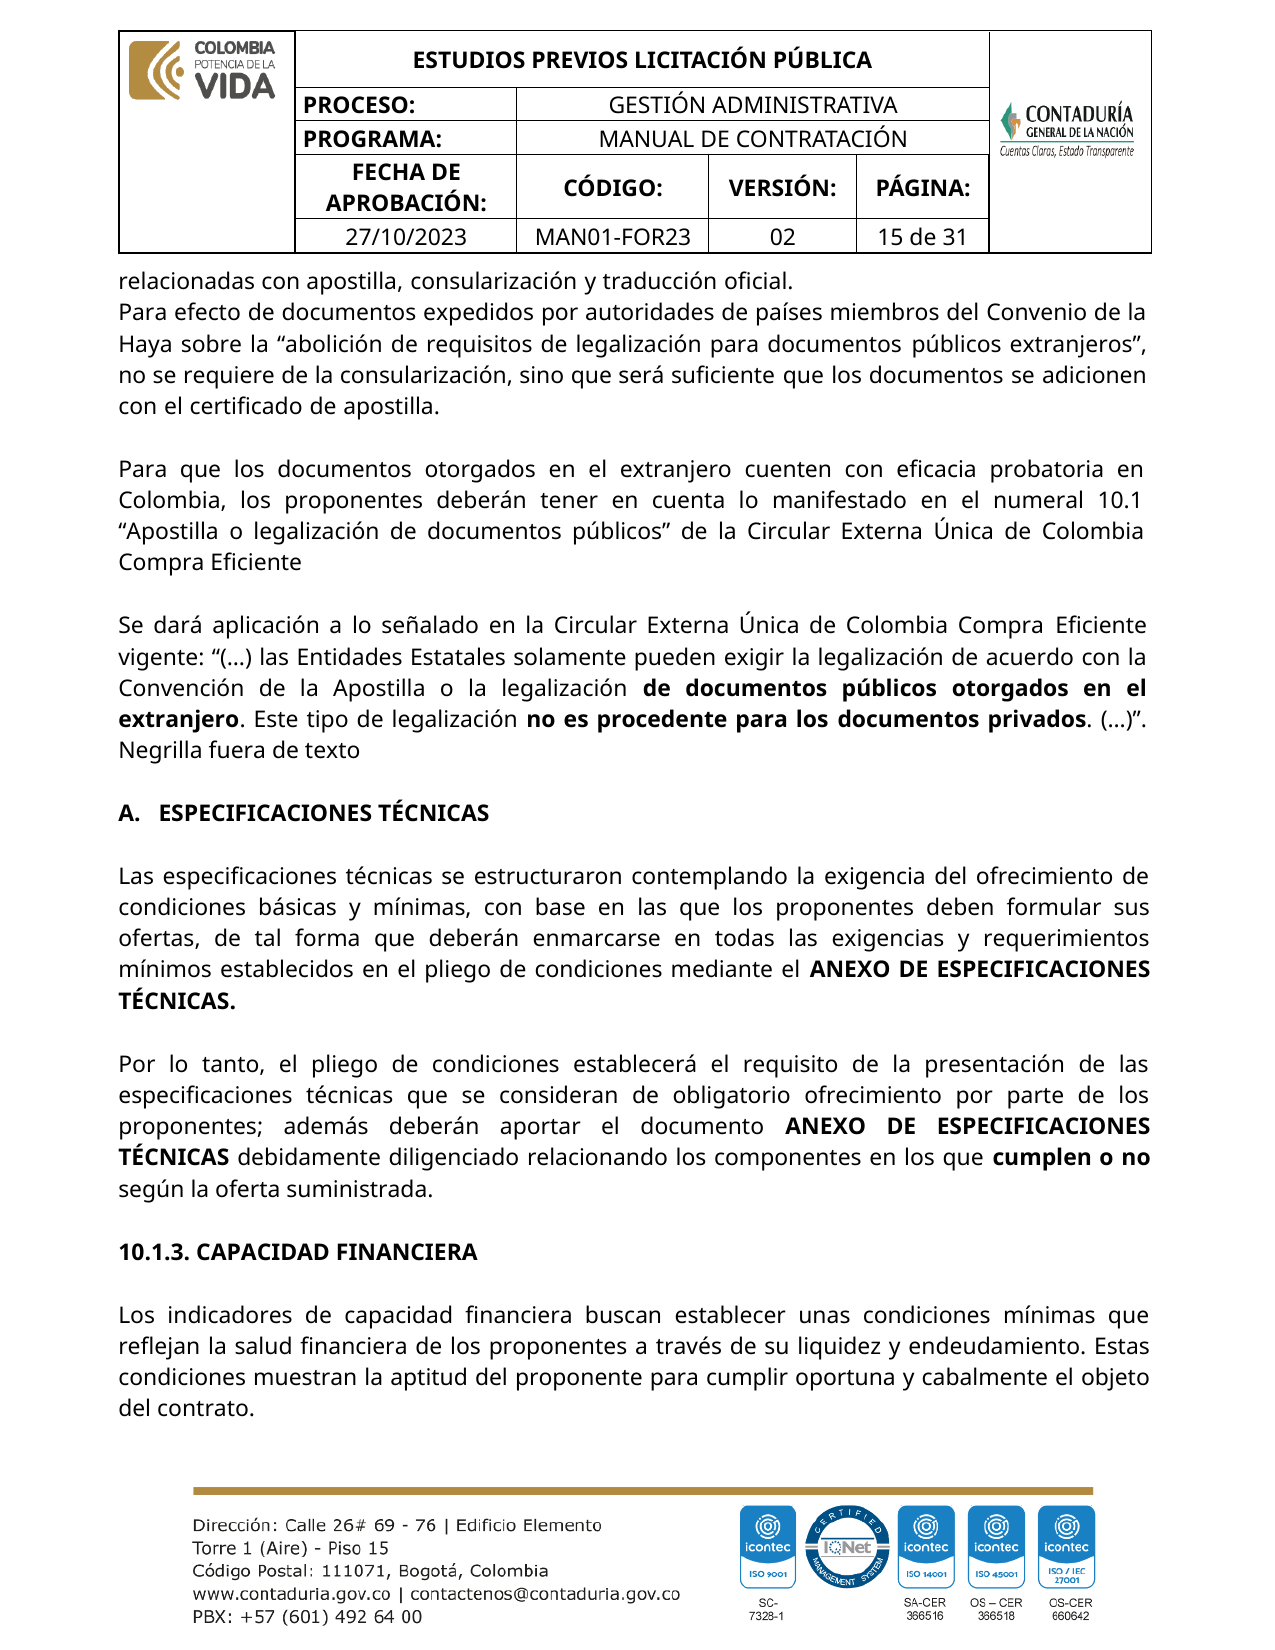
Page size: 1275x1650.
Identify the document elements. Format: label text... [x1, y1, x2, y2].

text A. ESPECIFICACIONES TÉCNICAS [118, 797, 1151, 828]
picture [990, 90, 1145, 169]
text Se dará aplicación a lo señalado en la Circular Externa Única de Colombia Compra Eficiente vigente: “(…) las Entidades Estatales solamente pueden exigir la legalización de acuerdo con la Convención de la Apostilla o la legalización de documentos públicos otorgados en el extranjero. Este tipo de legalización no es procedente para los documentos privados. (…)”. Negrilla fuera de texto [118, 609, 1147, 766]
text 10.1.3. CAPACIDAD FINANCIERA [118, 1236, 1151, 1267]
text Las especificaciones técnicas se estructuraron contemplando la exigencia del ofrecimiento de condiciones básicas y mínimas, con base en las que los proponentes deben formular sus ofertas, de tal forma que deberán enmarcarse en todas las exigencias y requerimientos mínimos establecidos en el pliego de condiciones mediante el ANEXO DE ESPECIFICACIONES TÉCNICAS. [118, 860, 1151, 1016]
text Para que los documentos otorgados en el extranjero cuenten con eficacia probatoria en Colombia, los proponentes deberán tener en cuenta lo manifestado en el numeral 10.1 “Apostilla o legalización de documentos públicos” de la Circular Externa Única de Colombia Compra Eficiente [118, 453, 1145, 578]
text Para efecto de documentos expedidos por autoridades de países miembros del Convenio de la Haya sobre la “abolición de requisitos de legalización para documentos públicos extranjeros”, no se requiere de la consularización, sino que será suficiente que los documentos se adicionen con el certificado de apostilla. [118, 296, 1147, 421]
picture [127, 32, 285, 105]
text Los indicadores de capacidad financiera buscan establecer unas condiciones mínimas que reflejan la salud financiera de los proponentes a través de su liquidez y endeudamiento. Estas condiciones muestran la aptitud del proponente para cumplir oportuna y cabalmente el objeto del contrato. [118, 1299, 1151, 1424]
picture [0, 1455, 1275, 1650]
text Por lo tanto, el pliego de condiciones establecerá el requisito de la presentación de las especificaciones técnicas que se consideran de obligatorio ofrecimiento por parte de los proponentes; además deberán aportar el documento ANEXO DE ESPECIFICACIONES TÉCNICAS debidamente diligenciado relacionando los componentes en los que cumplen o no según la oferta suministrada. [118, 1048, 1151, 1204]
